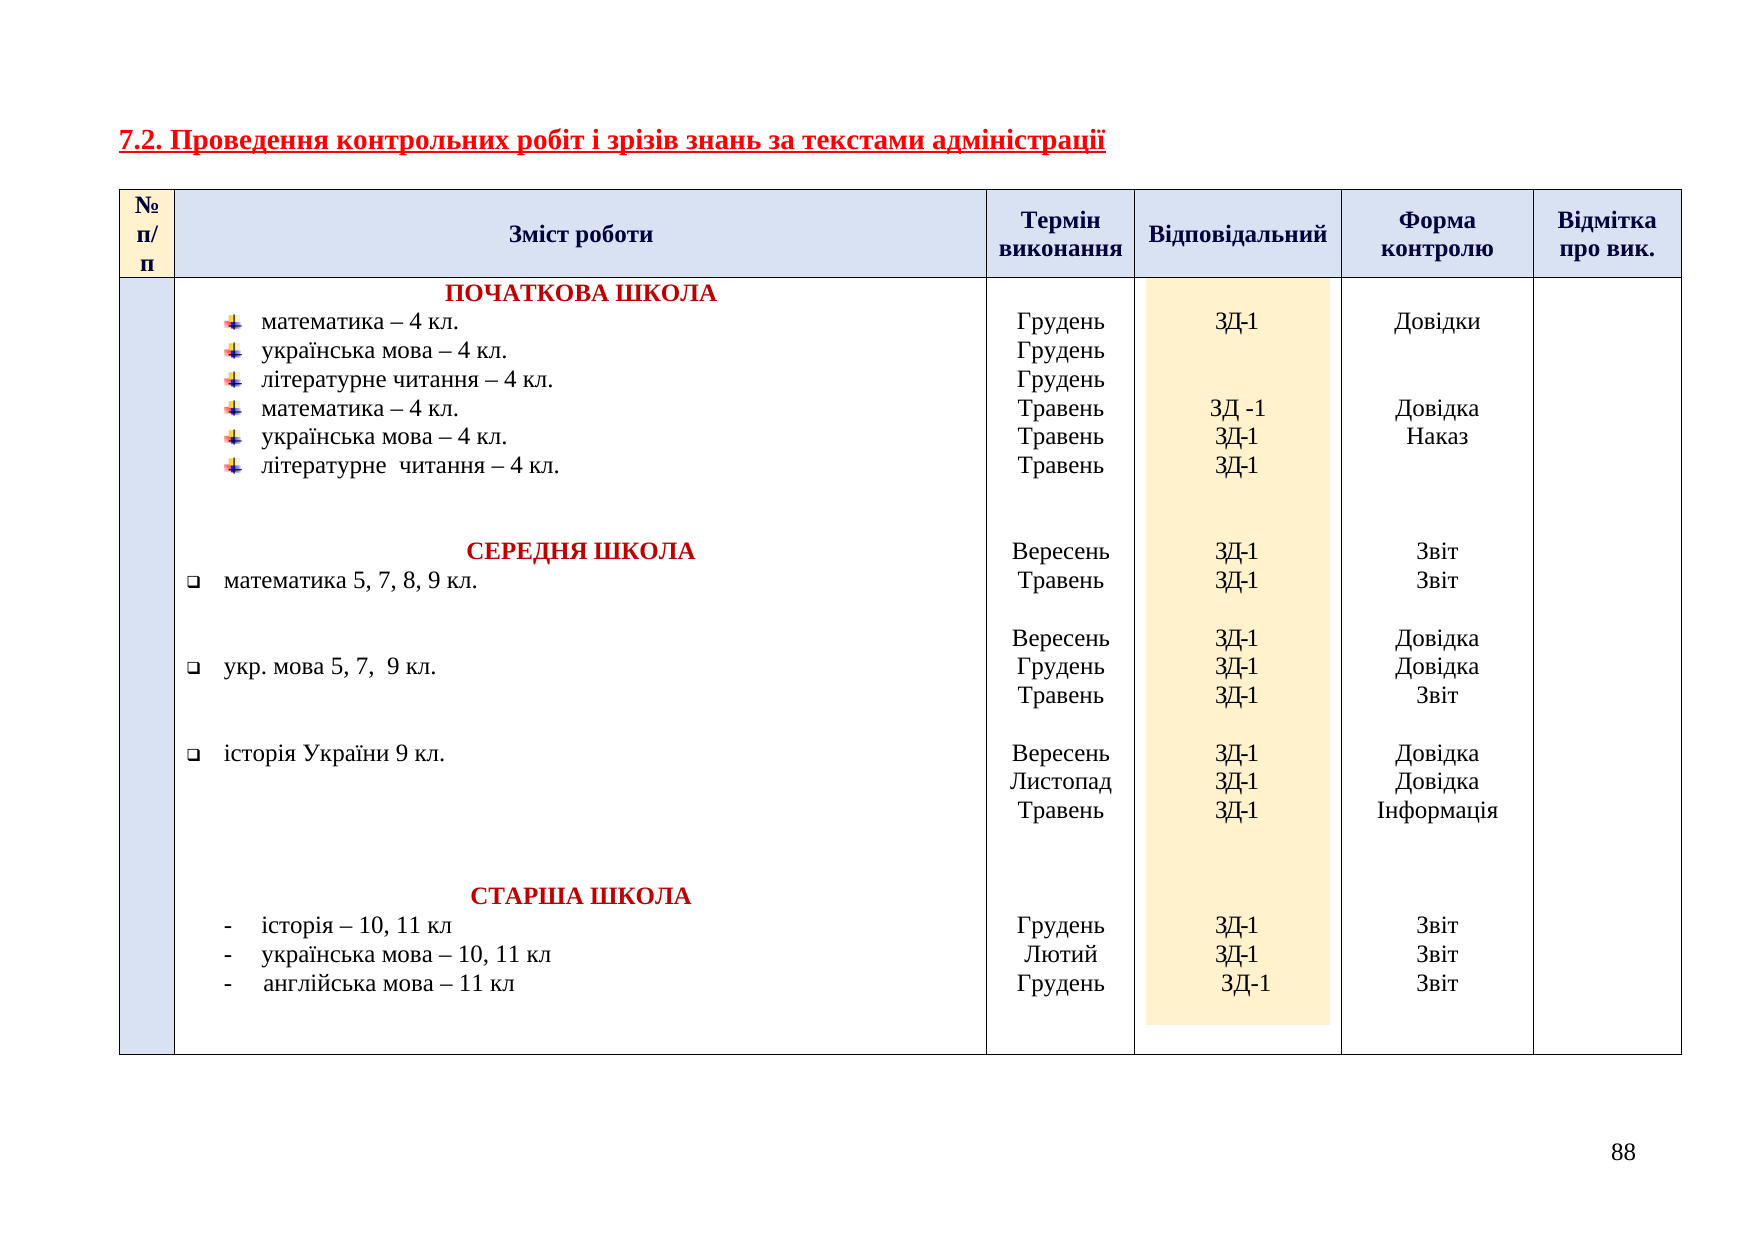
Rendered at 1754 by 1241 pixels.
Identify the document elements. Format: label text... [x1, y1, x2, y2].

picture [224, 456, 242, 474]
picture [224, 313, 242, 330]
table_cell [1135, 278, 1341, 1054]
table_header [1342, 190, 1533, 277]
picture [224, 370, 242, 388]
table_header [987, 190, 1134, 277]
picture [224, 399, 242, 416]
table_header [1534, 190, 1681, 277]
picture [224, 341, 242, 359]
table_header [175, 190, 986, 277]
text 7.2. Проведення контрольних робіт і зрізів знань за текстами адміністрації [119, 122, 1636, 156]
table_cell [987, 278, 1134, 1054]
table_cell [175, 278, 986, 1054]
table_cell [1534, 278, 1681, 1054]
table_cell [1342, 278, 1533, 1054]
picture [224, 428, 242, 445]
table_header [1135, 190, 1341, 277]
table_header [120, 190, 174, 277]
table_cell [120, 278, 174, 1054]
